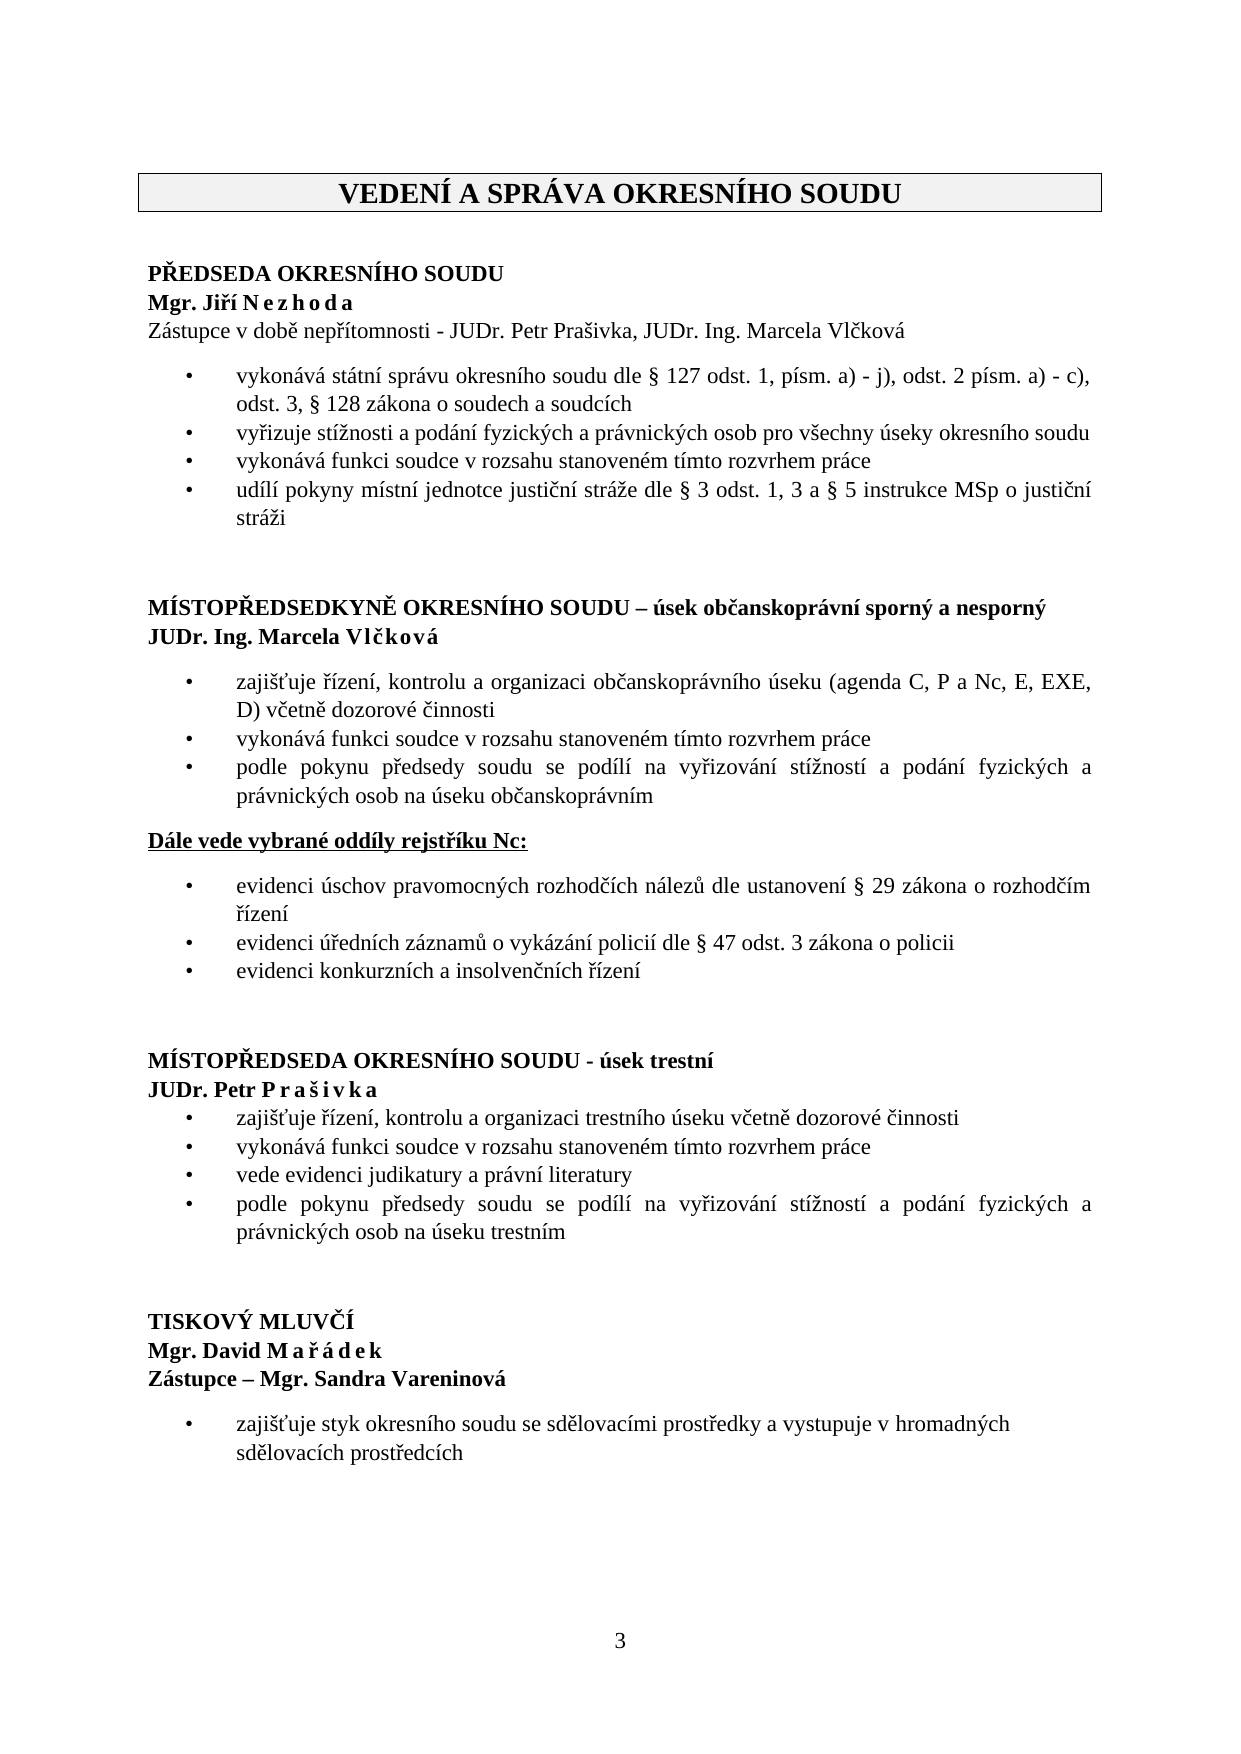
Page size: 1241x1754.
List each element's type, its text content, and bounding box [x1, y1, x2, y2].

list zajišťuje řízení, kontrolu a organizaci občanskoprávního úseku (agenda C, P a Nc, E, EXE, D) včetně dozorové činnosti [185, 668, 1093, 723]
text MÍSTOPŘEDSEDKYNĚ OKRESNÍHO SOUDU – úsek občanskoprávní sporný a nesporný [148, 594, 1093, 621]
text Mgr. David Mařádek [148, 1337, 1093, 1363]
list zajišťuje řízení, kontrolu a organizaci trestního úseku včetně dozorové činnosti [185, 1104, 1093, 1131]
list podle pokynu předsedy soudu se podílí na vyřizování stížností a podání fyzických a právnických osob na úseku trestním [185, 1190, 1093, 1244]
list vykonává funkci soudce v rozsahu stanoveném tímto rozvrhem práce [185, 1133, 1093, 1159]
list evidenci úschov pravomocných rozhodčích nálezů dle ustanovení § 29 zákona o rozhodčím řízení [185, 872, 1093, 927]
text Zástupce – Mgr. Sandra Vareninová [148, 1365, 1093, 1392]
text Zástupce v době nepřítomnosti - JUDr. Petr Prašivka, JUDr. Ing. Marcela Vlčková [148, 317, 1093, 343]
list zajišťuje styk okresního soudu se sdělovacími prostředky a vystupuje v hromadných sdělovacích prostředcích [185, 1410, 1093, 1465]
text PŘEDSEDA OKRESNÍHO SOUDU [148, 260, 1093, 286]
list vede evidenci judikatury a právní literatury [185, 1161, 1093, 1188]
text MÍSTOPŘEDSEDA OKRESNÍHO SOUDU - úsek trestní [148, 1047, 1093, 1074]
list evidenci konkurzních a insolvenčních řízení [185, 957, 1093, 984]
text Mgr. Jiří Nezhoda [148, 288, 1093, 315]
subtitle VEDENÍ A SPRÁVA OKRESNÍHO SOUDU [139, 174, 1101, 211]
list evidenci úředních záznamů o vykázání policií dle § 47 odst. 3 zákona o policii [185, 929, 1093, 955]
text TISKOVÝ MLUVČÍ [148, 1308, 1093, 1335]
list vykonává funkci soudce v rozsahu stanoveném tímto rozvrhem práce [185, 447, 1093, 474]
list vyřizuje stížnosti a podání fyzických a právnických osob pro všechny úseky okresního soudu [185, 419, 1093, 445]
list vykonává státní správu okresního soudu dle § 127 odst. 1, písm. a) - j), odst. 2 písm. a) - c), odst. 3, § 128 zákona o soudech a soudcích [185, 362, 1093, 417]
list vykonává funkci soudce v rozsahu stanoveném tímto rozvrhem práce [185, 725, 1093, 751]
text Dále vede vybrané oddíly rejstříku Nc: [148, 827, 1093, 853]
list podle pokynu předsedy soudu se podílí na vyřizování stížností a podání fyzických a právnických osob na úseku občanskoprávním [185, 753, 1093, 808]
text JUDr. Petr Prašivka [148, 1076, 1093, 1102]
list udílí pokyny místní jednotce justiční stráže dle § 3 odst. 1, 3 a § 5 instrukce MSp o justiční stráži [185, 476, 1093, 531]
text JUDr. Ing. Marcela Vlčková [148, 623, 1093, 649]
